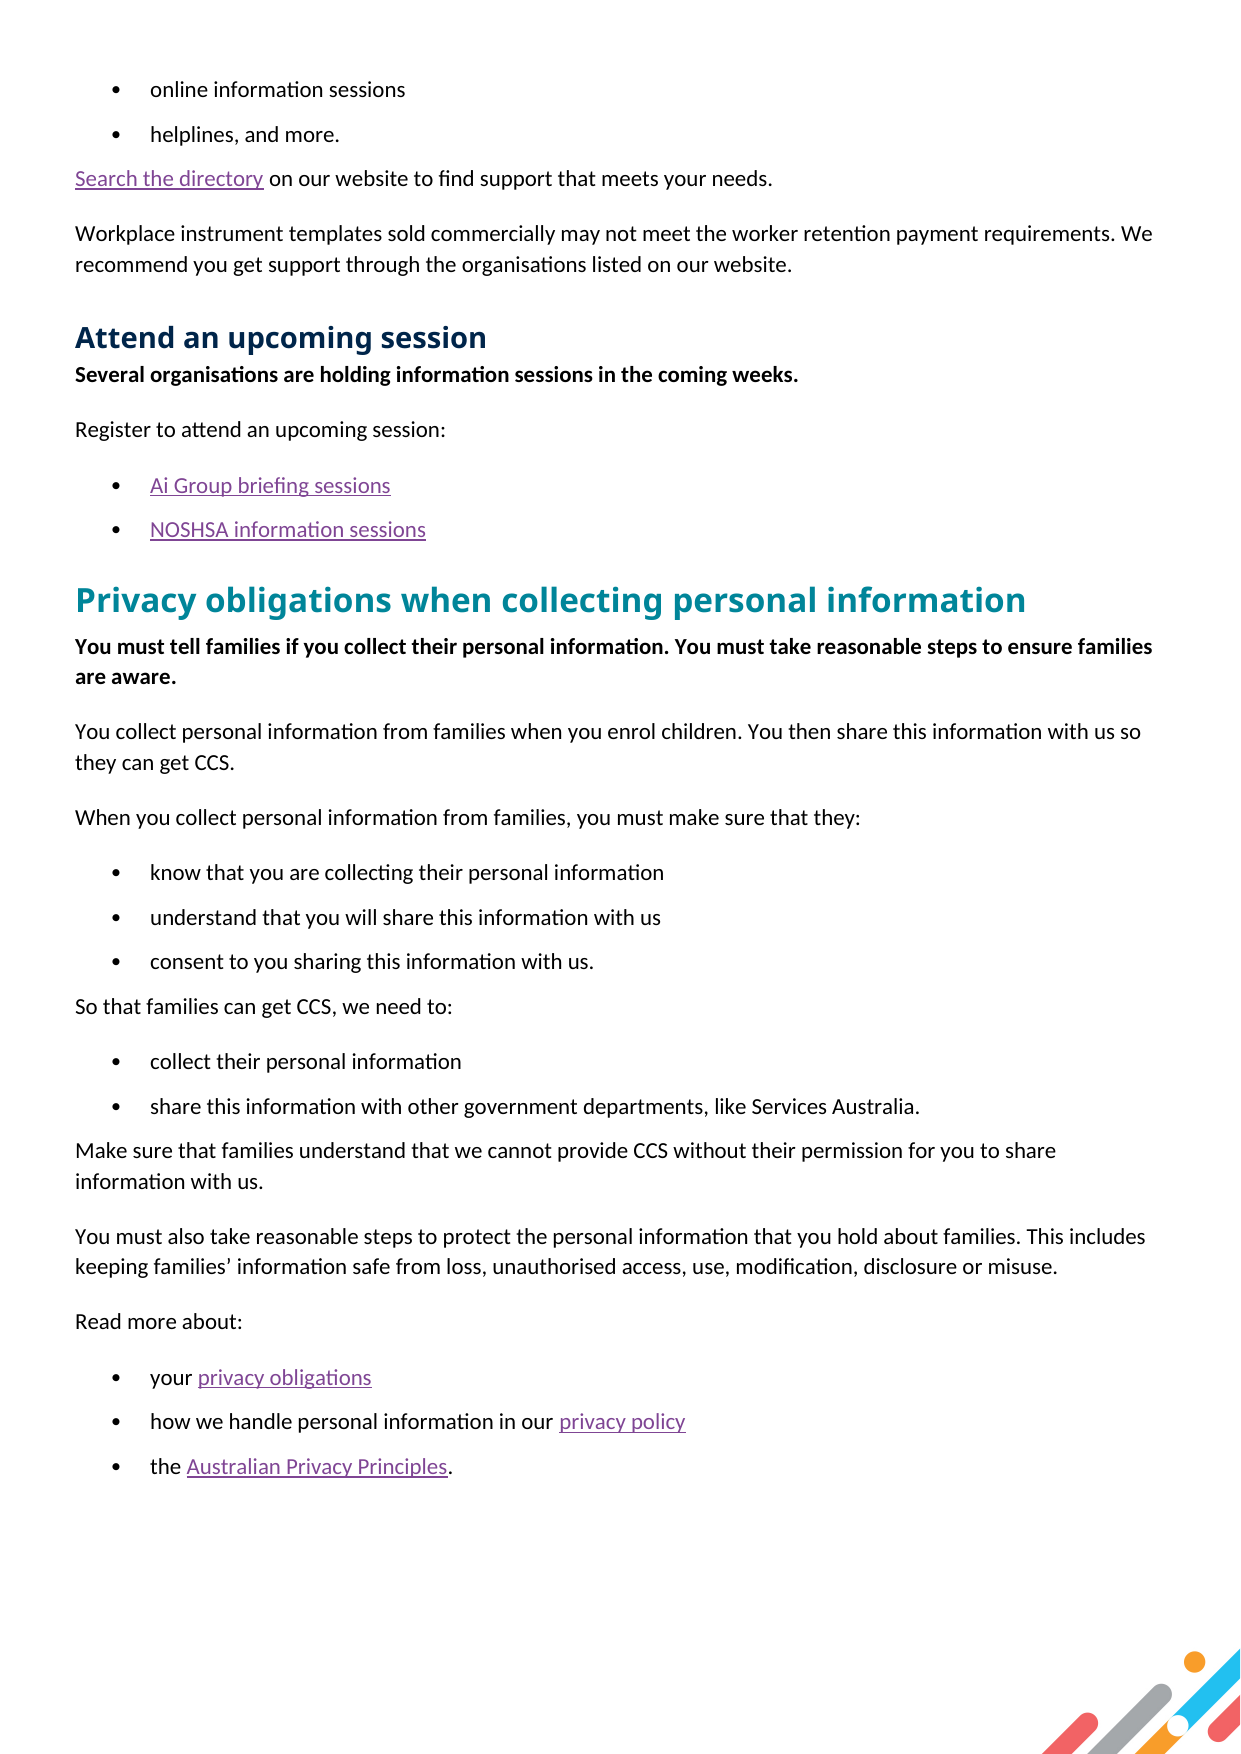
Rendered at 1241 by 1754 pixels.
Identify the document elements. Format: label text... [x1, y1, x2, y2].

text You must also take reasonable steps to protect the personal information that you hold about families. This includes keeping families’ information safe from loss, unauthorised access, use, modification, disclosure or misuse. [75, 1222, 1165, 1280]
text Register to attend an upcoming session: [75, 416, 1165, 443]
text Make sure that families understand that we cannot provide CCS without their permission for you to share information with us. [75, 1137, 1165, 1195]
list understand that you will share this information with us [112, 903, 1165, 931]
subtitle Attend an upcoming session [75, 317, 1165, 357]
list consent to you sharing this information with us. [112, 947, 1165, 975]
text When you collect personal information from families, you must make sure that they: [75, 803, 1165, 831]
list know that you are collecting their personal information [112, 858, 1165, 886]
picture [1041, 1647, 1241, 1754]
text So that families can get CCS, we need to: [75, 992, 1165, 1020]
list collect their personal information [112, 1047, 1165, 1075]
text Search the directory on our website to find support that meets your needs. [75, 164, 1165, 192]
list online information sessions [112, 75, 1165, 103]
list NOSHSA information sessions [112, 515, 1165, 543]
text Read more about: [75, 1307, 1165, 1336]
list Ai Group briefing sessions [112, 471, 1165, 499]
list your privacy obligations [112, 1363, 1165, 1391]
text Workplace instrument templates sold commercially may not meet the worker retention payment requirements. We recommend you get support through the organisations listed on our website. [75, 219, 1165, 278]
text You collect personal information from families when you enrol children. You then share this information with us so they can get CCS. [75, 717, 1165, 776]
text Several organisations are holding information sessions in the coming weeks. [75, 360, 1165, 388]
subtitle Privacy obligations when collecting personal information [75, 577, 1165, 622]
text You must tell families if you collect their personal information. You must take reasonable steps to ensure families are aware. [75, 632, 1165, 690]
list the Australian Privacy Principles. [112, 1452, 1165, 1480]
list how we handle personal information in our privacy policy [112, 1407, 1165, 1435]
list helplines, and more. [112, 120, 1165, 148]
list share this information with other government departments, like Services Australia. [112, 1092, 1165, 1120]
